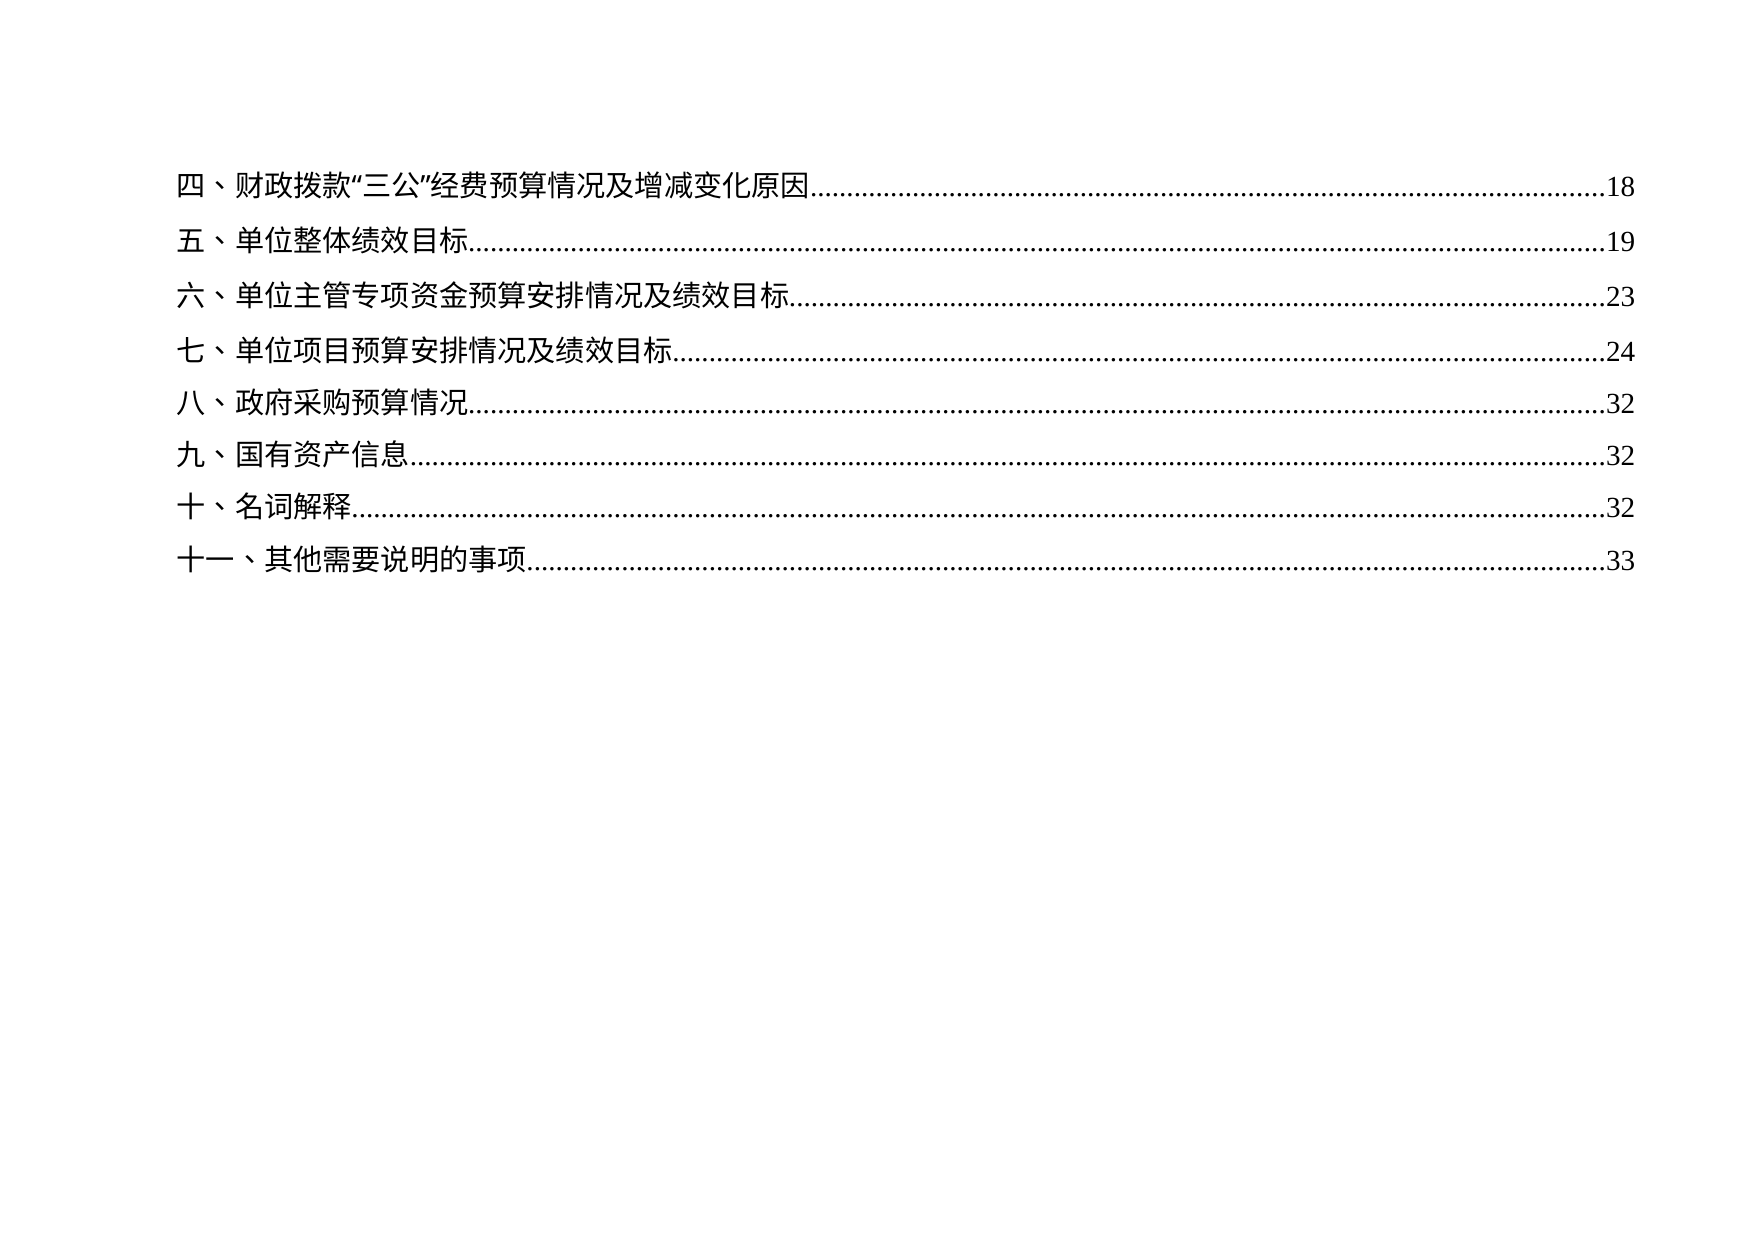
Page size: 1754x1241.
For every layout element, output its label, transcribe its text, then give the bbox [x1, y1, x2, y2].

text 五、单位整体绩效目标 19 [118, 217, 1636, 260]
text 十、名词解释 32 [118, 487, 1636, 526]
text 八、政府采购预算情况 32 [118, 382, 1636, 422]
text 六、单位主管专项资金预算安排情况及绩效目标 23 [118, 272, 1636, 315]
text 九、国有资产信息 32 [118, 434, 1636, 474]
text 四、财政拨款“三公”经费预算情况及增减变化原因 18 [118, 165, 1636, 205]
text 十一、其他需要说明的事项 33 [118, 539, 1636, 578]
text 七、单位项目预算安排情况及绩效目标 24 [118, 327, 1636, 370]
